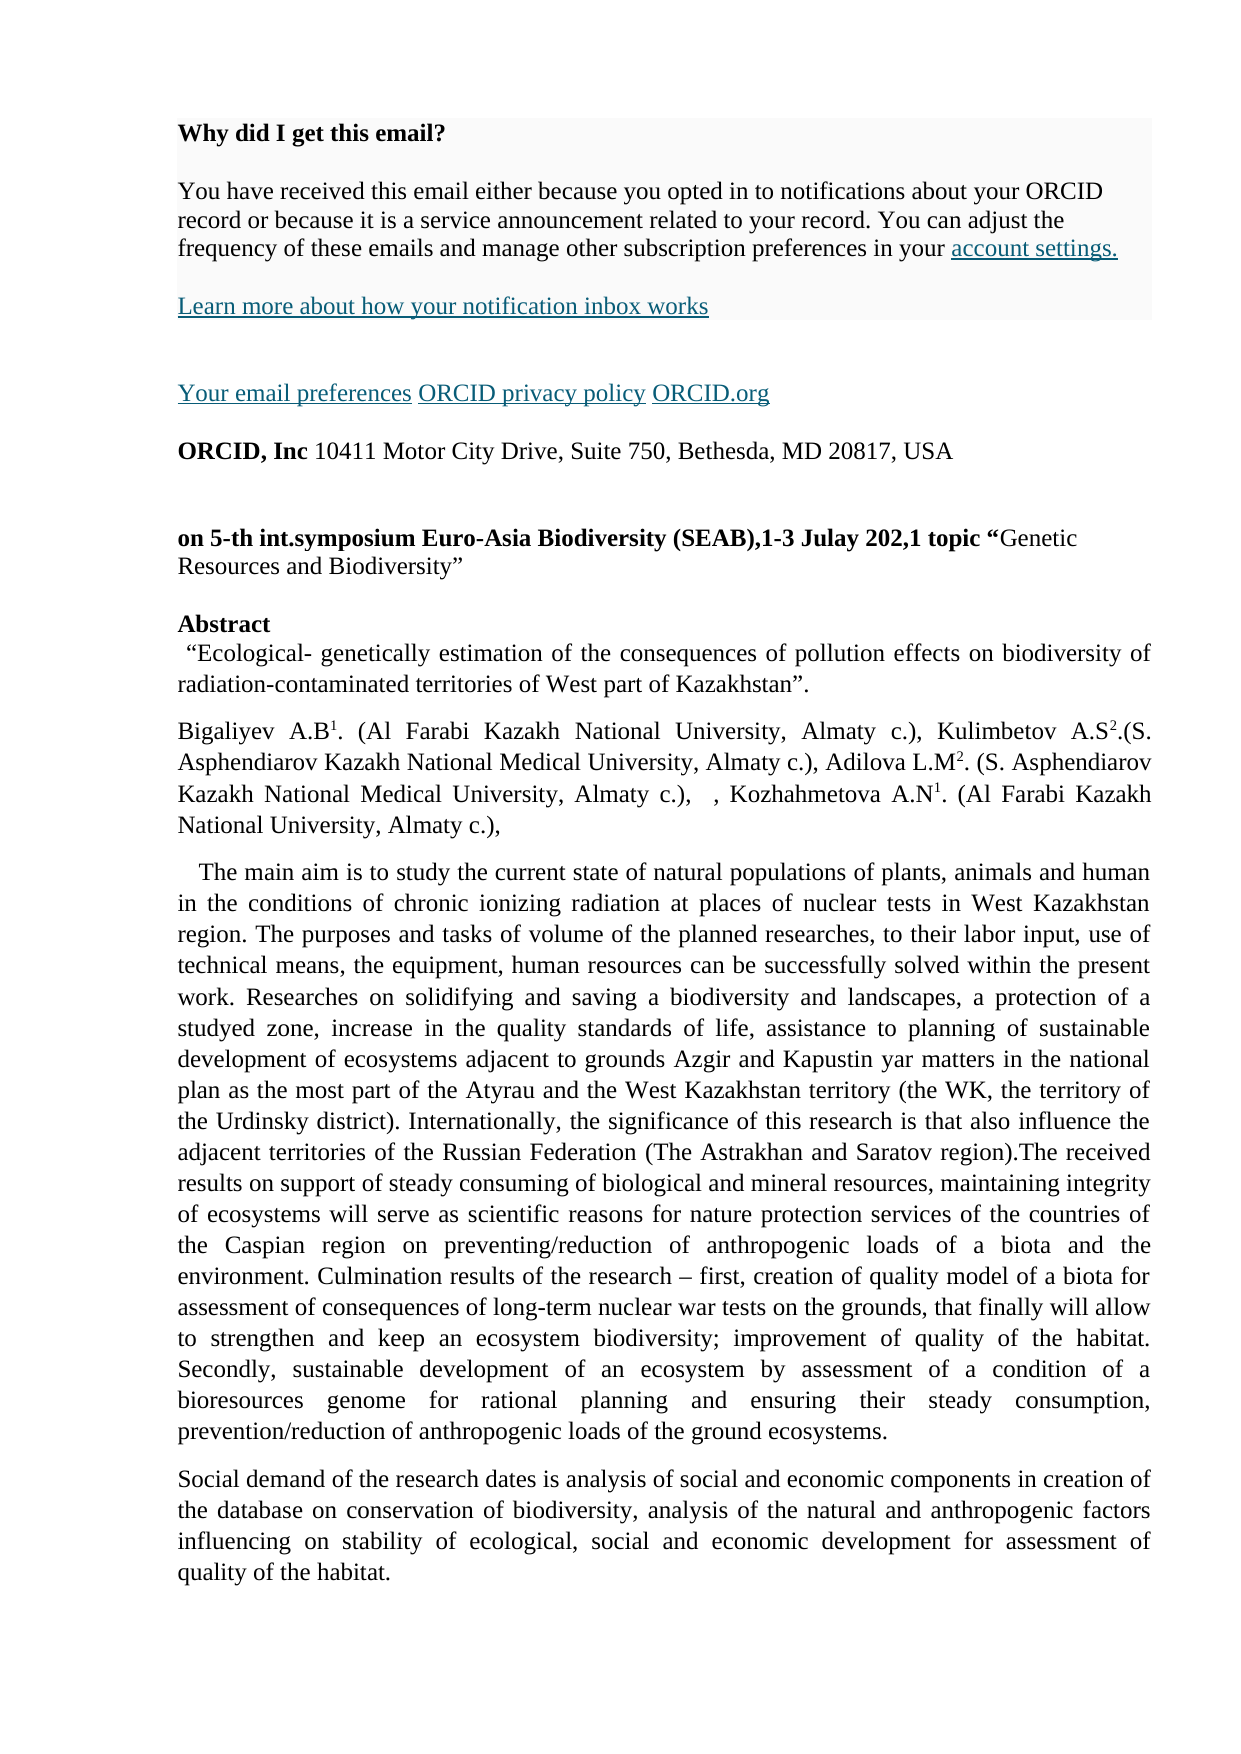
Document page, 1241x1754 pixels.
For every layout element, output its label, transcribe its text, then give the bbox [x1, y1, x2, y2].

list on 5-th int.symposium Euro-Asia Biodiversity (SEAB),1-3 Julay 202,1 topic “Genetic Resources and Biodiversity” [177, 523, 1152, 580]
text ORCID, Inc 10411 Motor City Drive, Suite 750, Bethesda, MD 20817, USA [177, 436, 1152, 465]
text You have received this email either because you opted in to notifications about your ORCID record or because it is a service announcement related to your record. You can adjust the frequency of these emails and manage other subscription preferences in your account settings. [177, 176, 1152, 262]
text Learn more about how your notification inbox works [177, 291, 1152, 320]
text Bigaliyev A.B1. (Al Farabi Kazakh National University, Almaty c.), Kulimbetov A.S2.(S. Asphendiarov Kazakh National Medical University, Almaty c.), Adilova L.M2. (S. Asphendiarov Kazakh National Medical University, Almaty c.), , Kozhahmetova A.N1. (Al Farabi Kazakh National University, Almaty c.), [177, 716, 1152, 838]
picture [188, 385, 194, 392]
text Why did I get this email? [177, 118, 1152, 147]
list Abstract [177, 609, 1152, 638]
text Your email preferences ORCID privacy policy ORCID.org [177, 378, 1152, 407]
text Social demand of the research dates is analysis of social and economic components in creation of the database on conservation of biodiversity, analysis of the natural and anthropogenic factors influencing on stability of ecological, social and economic development for assessment of quality of the habitat. [177, 1464, 1152, 1586]
text “Ecological- genetically estimation of the consequences of pollution effects on biodiversity of radiation-contaminated territories of West part of Kazakhstan”. [177, 638, 1152, 697]
text The main aim is to study the current state of natural populations of plants, animals and human in the conditions of chronic ionizing radiation at places of nuclear tests in West Kazakhstan region. The purposes and tasks of volume of the planned researches, to their labor input, use of technical means, the equipment, human resources can be successfully solved within the present work. Researches on solidifying and saving a biodiversity and landscapes, a protection of a studyed zone, increase in the quality standards of life, assistance to planning of sustainable development of ecosystems adjacent to grounds Azgir and Kapustin yar matters in the national plan as the most part of the Atyrau and the West Kazakhstan territory (the WK, the territory of the Urdinsky district). Internationally, the significance of this research is that also influence the adjacent territories of the Russian Federation (The Astrakhan and Saratov region).The received results on support of steady consuming of biological and mineral resources, maintaining integrity of ecosystems will serve as scientific reasons for nature protection services of the countries of the Caspian region on preventing/reduction of anthropogenic loads of a biota and the environment. Culmination results of the research – first, creation of quality model of a biota for assessment of consequences of long-term nuclear war tests on the grounds, that finally will allow to strengthen and keep an ecosystem biodiversity; improvement of quality of the habitat. Secondly, sustainable development of an ecosystem by assessment of a condition of a bioresources genome for rational planning and ensuring their steady consumption, prevention/reduction of anthropogenic loads of the ground ecosystems. [177, 857, 1152, 1445]
